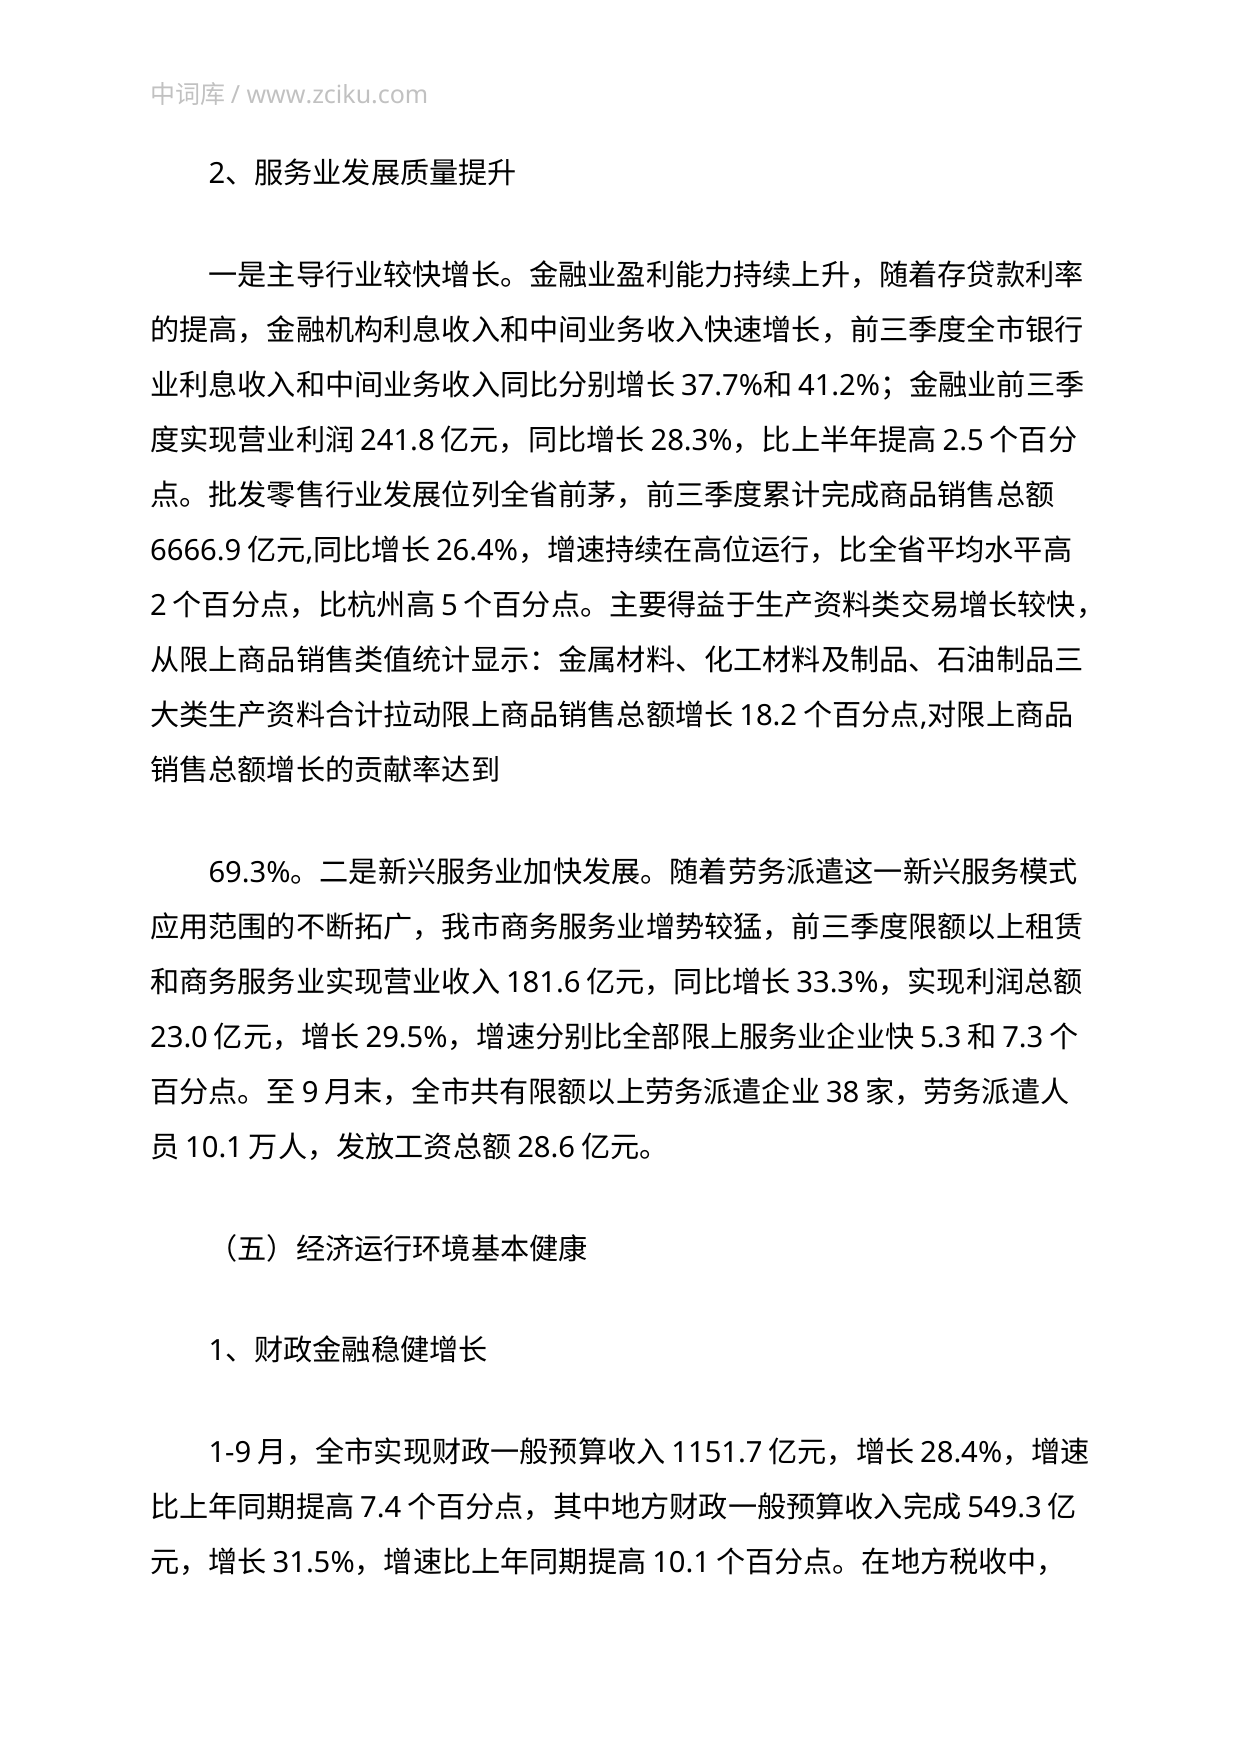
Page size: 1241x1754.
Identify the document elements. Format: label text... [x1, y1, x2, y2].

text （五）经济运行环境基本健康 [150, 1225, 1090, 1267]
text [150, 1429, 1090, 1581]
text 69.3%。二是新兴服务业加快发展。随着劳务派遣这一新兴服务模式应用范围的不断拓广，我市商务服务业增势较猛，前三季度限额以上租赁和商务服务业实现营业收入181.6亿元，同比增长33.3%，实现利润总额23.0亿元，增长29.5%，增速分别比全部限上服务业企业快5.3和7.3个百分点。至9月末，全市共有限额以上劳务派遣企业38家，劳务派遣人员10.1万人，发放工资总额28.6亿元。 [150, 848, 1090, 1166]
text 一是主导行业较快增长。金融业盈利能力持续上升，随着存贷款利率的提高，金融机构利息收入和中间业务收入快速增长，前三季度全市银行业利息收入和中间业务收入同比分别增长37.7%和41.2%；金融业前三季度实现营业利润241.8亿元，同比增长28.3%，比上半年提高2.5个百分点。批发零售行业发展位列全省前茅，前三季度累计完成商品销售总额6666.9亿元,同比增长26.4%，增速持续在高位运行，比全省平均水平高2个百分点，比杭州高5个百分点。主要得益于生产资料类交易增长较快，从限上商品销售类值统计显示：金属材料、化工材料及制品、石油制品三大类生产资料合计拉动限上商品销售总额增长18.2个百分点,对限上商品销售总额增长的贡献率达到 [150, 252, 1090, 789]
text 2、服务业发展质量提升 [150, 150, 1090, 192]
text 1、财政金融稳健增长 [150, 1327, 1090, 1369]
